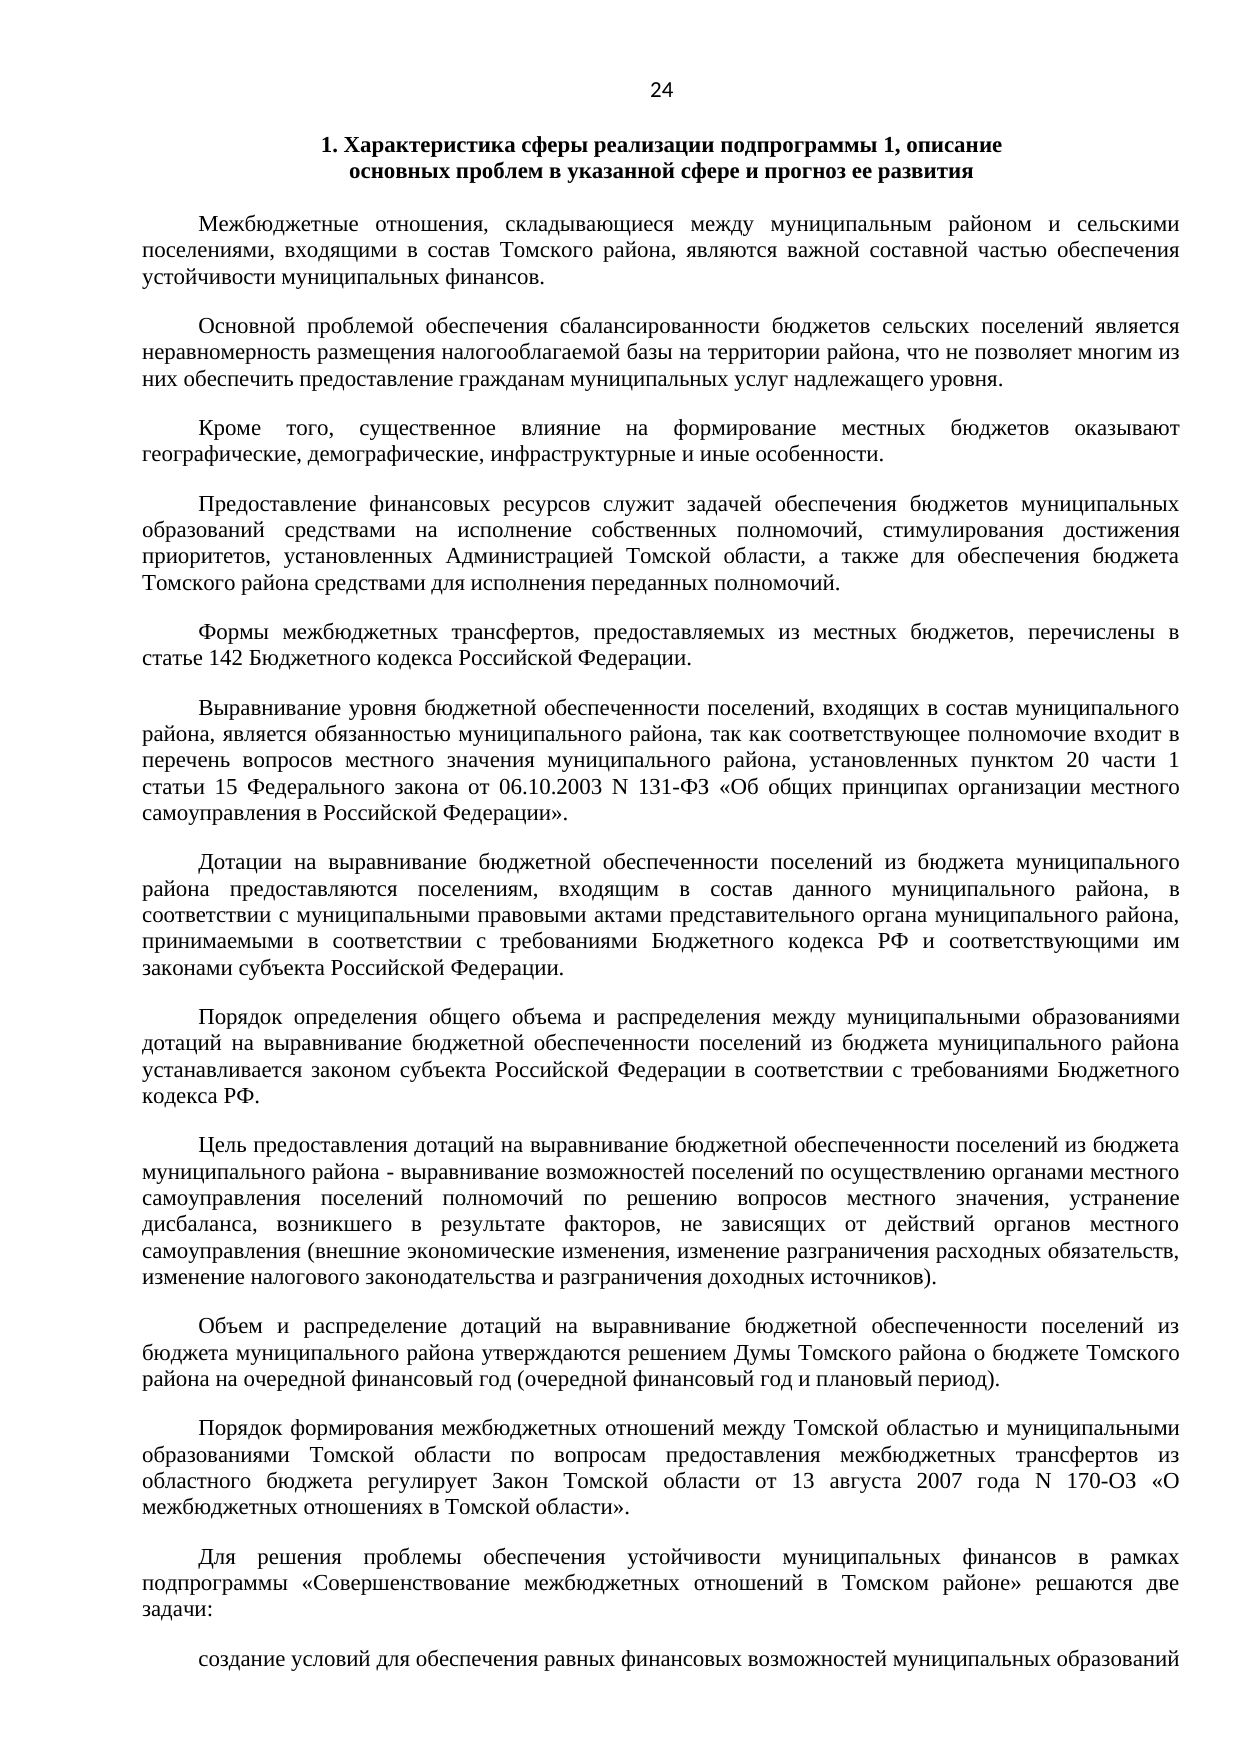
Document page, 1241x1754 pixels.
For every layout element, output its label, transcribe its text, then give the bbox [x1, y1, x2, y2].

text 1. Характеристика сферы реализации подпрограммы 1, описание [142, 131, 1181, 157]
text Предоставление финансовых ресурсов служит задачей обеспечения бюджетов муниципальных образований средствами на исполнение собственных полномочий, стимулирования достижения приоритетов, установленных Администрацией Томской области, а также для обеспечения бюджета Томского района средствами для исполнения переданных полномочий. [142, 490, 1181, 595]
text Для решения проблемы обеспечения устойчивости муниципальных финансов в рамках подпрограммы «Совершенствование межбюджетных отношений в Томском районе» решаются две задачи: [142, 1543, 1181, 1622]
text Межбюджетные отношения, складывающиеся между муниципальным районом и сельскими поселениями, входящими в состав Томского района, являются важной составной частью обеспечения устойчивости муниципальных финансов. [142, 210, 1181, 289]
text основных проблем в указанной сфере и прогноз ее развития [142, 157, 1181, 184]
text Цель предоставления дотаций на выравнивание бюджетной обеспеченности поселений из бюджета муниципального района - выравнивание возможностей поселений по осуществлению органами местного самоуправления поселений полномочий по решению вопросов местного значения, устранение дисбаланса, возникшего в результате факторов, не зависящих от действий органов местного самоуправления (внешние экономические изменения, изменение разграничения расходных обязательств, изменение налогового законодательства и разграничения доходных источников). [142, 1131, 1181, 1289]
text Объем и распределение дотаций на выравнивание бюджетной обеспеченности поселений из бюджета муниципального района утверждаются решением Думы Томского района о бюджете Томского района на очередной финансовый год (очередной финансовый год и плановый период). [142, 1312, 1181, 1391]
text Дотации на выравнивание бюджетной обеспеченности поселений из бюджета муниципального района предоставляются поселениям, входящим в состав данного муниципального района, в соответствии с муниципальными правовыми актами представительного органа муниципального района, принимаемыми в соответствии с требованиями Бюджетного кодекса РФ и соответствующими им законами субъекта Российской Федерации. [142, 848, 1181, 980]
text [142, 1645, 1181, 1671]
text Порядок определения общего объема и распределения между муниципальными образованиями дотаций на выравнивание бюджетной обеспеченности поселений из бюджета муниципального района устанавливается законом субъекта Российской Федерации в соответствии с требованиями Бюджетного кодекса РФ. [142, 1003, 1181, 1108]
text Основной проблемой обеспечения сбалансированности бюджетов сельских поселений является неравномерность размещения налогооблагаемой базы на территории района, что не позволяет многим из них обеспечить предоставление гражданам муниципальных услуг надлежащего уровня. [142, 312, 1181, 391]
text Порядок формирования межбюджетных отношений между Томской областью и муниципальными образованиями Томской области по вопросам предоставления межбюджетных трансфертов из областного бюджета регулирует Закон Томской области от 13 августа 2007 года N 170-ОЗ «О межбюджетных отношениях в Томской области». [142, 1414, 1181, 1520]
text Формы межбюджетных трансфертов, предоставляемых из местных бюджетов, перечислены в статье 142 Бюджетного кодекса Российской Федерации. [142, 618, 1181, 671]
text Выравнивание уровня бюджетной обеспеченности поселений, входящих в состав муниципального района, является обязанностью муниципального района, так как соответствующее полномочие входит в перечень вопросов местного значения муниципального района, установленных пунктом 20 части 1 статьи 15 Федерального закона от 06.10.2003 N 131-ФЗ «Об общих принципах организации местного самоуправления в Российской Федерации». [142, 694, 1181, 825]
text Кроме того, существенное влияние на формирование местных бюджетов оказывают географические, демографические, инфраструктурные и иные особенности. [142, 414, 1181, 467]
